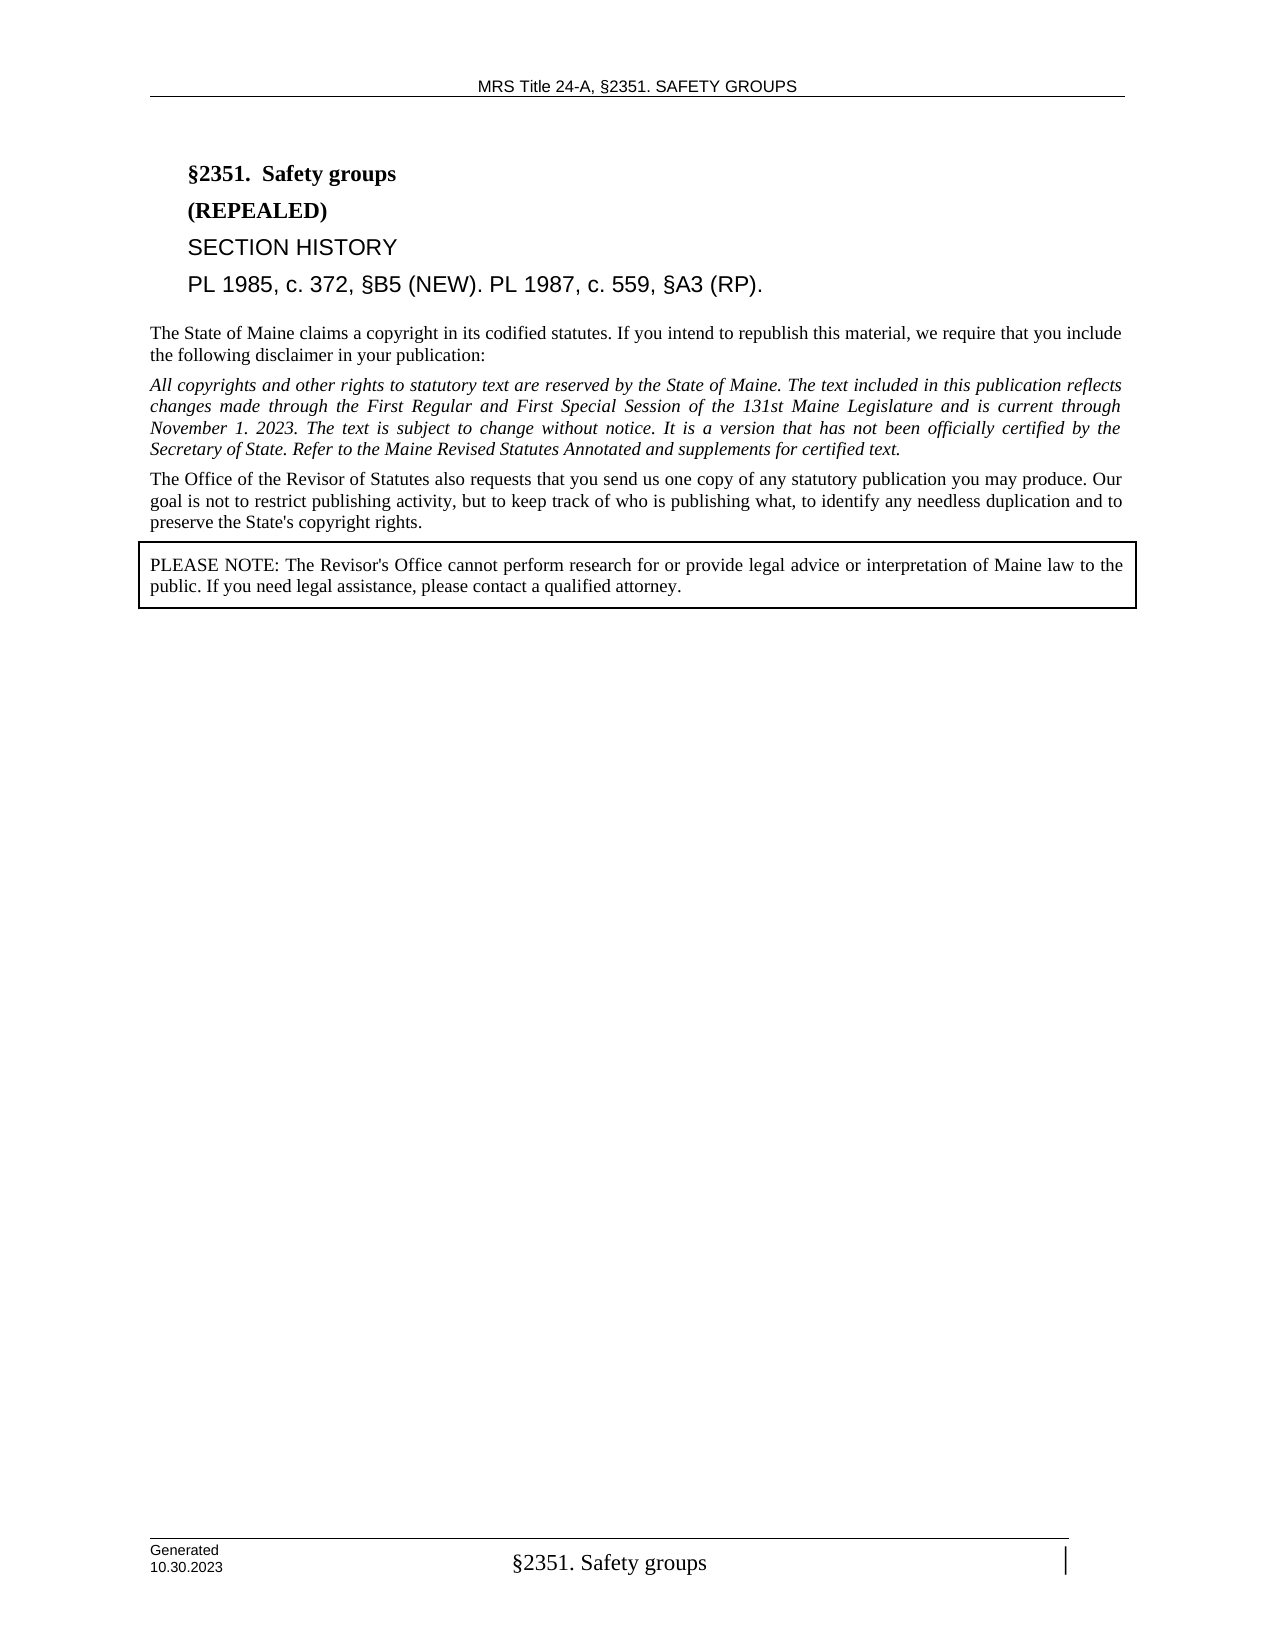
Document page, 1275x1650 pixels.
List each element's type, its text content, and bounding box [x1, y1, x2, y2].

text The Office of the Revisor of Statutes also requests that you send us one copy of any statutory publication you may produce. Our goal is not to restrict publishing activity, but to keep track of who is publishing what, to identify any needless duplication and to preserve the State's copyright rights. [150, 468, 1125, 533]
text §2351. Safety groups [187, 160, 1125, 187]
text (REPEALED) [187, 197, 1125, 223]
text All copyrights and other rights to statutory text are reserved by the State of Maine. The text included in this publication reflects changes made through the First Regular and First Special Session of the 131st Maine Legislature and is current through November 1. 2023 . The text is subject to change without notice. It is a version that has not been officially certified by the Secretary of State. Refer to the Maine Revised Statutes Annotated and supplements for certified text. [150, 373, 1125, 460]
text PL 1985, c. 372, §B5 (NEW). PL 1987, c. 559, §A3 (RP). [187, 271, 1125, 297]
text The State of Maine claims a copyright in its codified statutes. If you intend to republish this material, we require that you include the following disclaimer in your publication: [150, 322, 1125, 365]
text SECTION HISTORY [187, 234, 1125, 260]
text PLEASE NOTE: The Revisor's Office cannot perform research for or provide legal advice or interpretation of Maine law to the public. If you need legal assistance, please contact a qualified attorney. [140, 543, 1135, 607]
